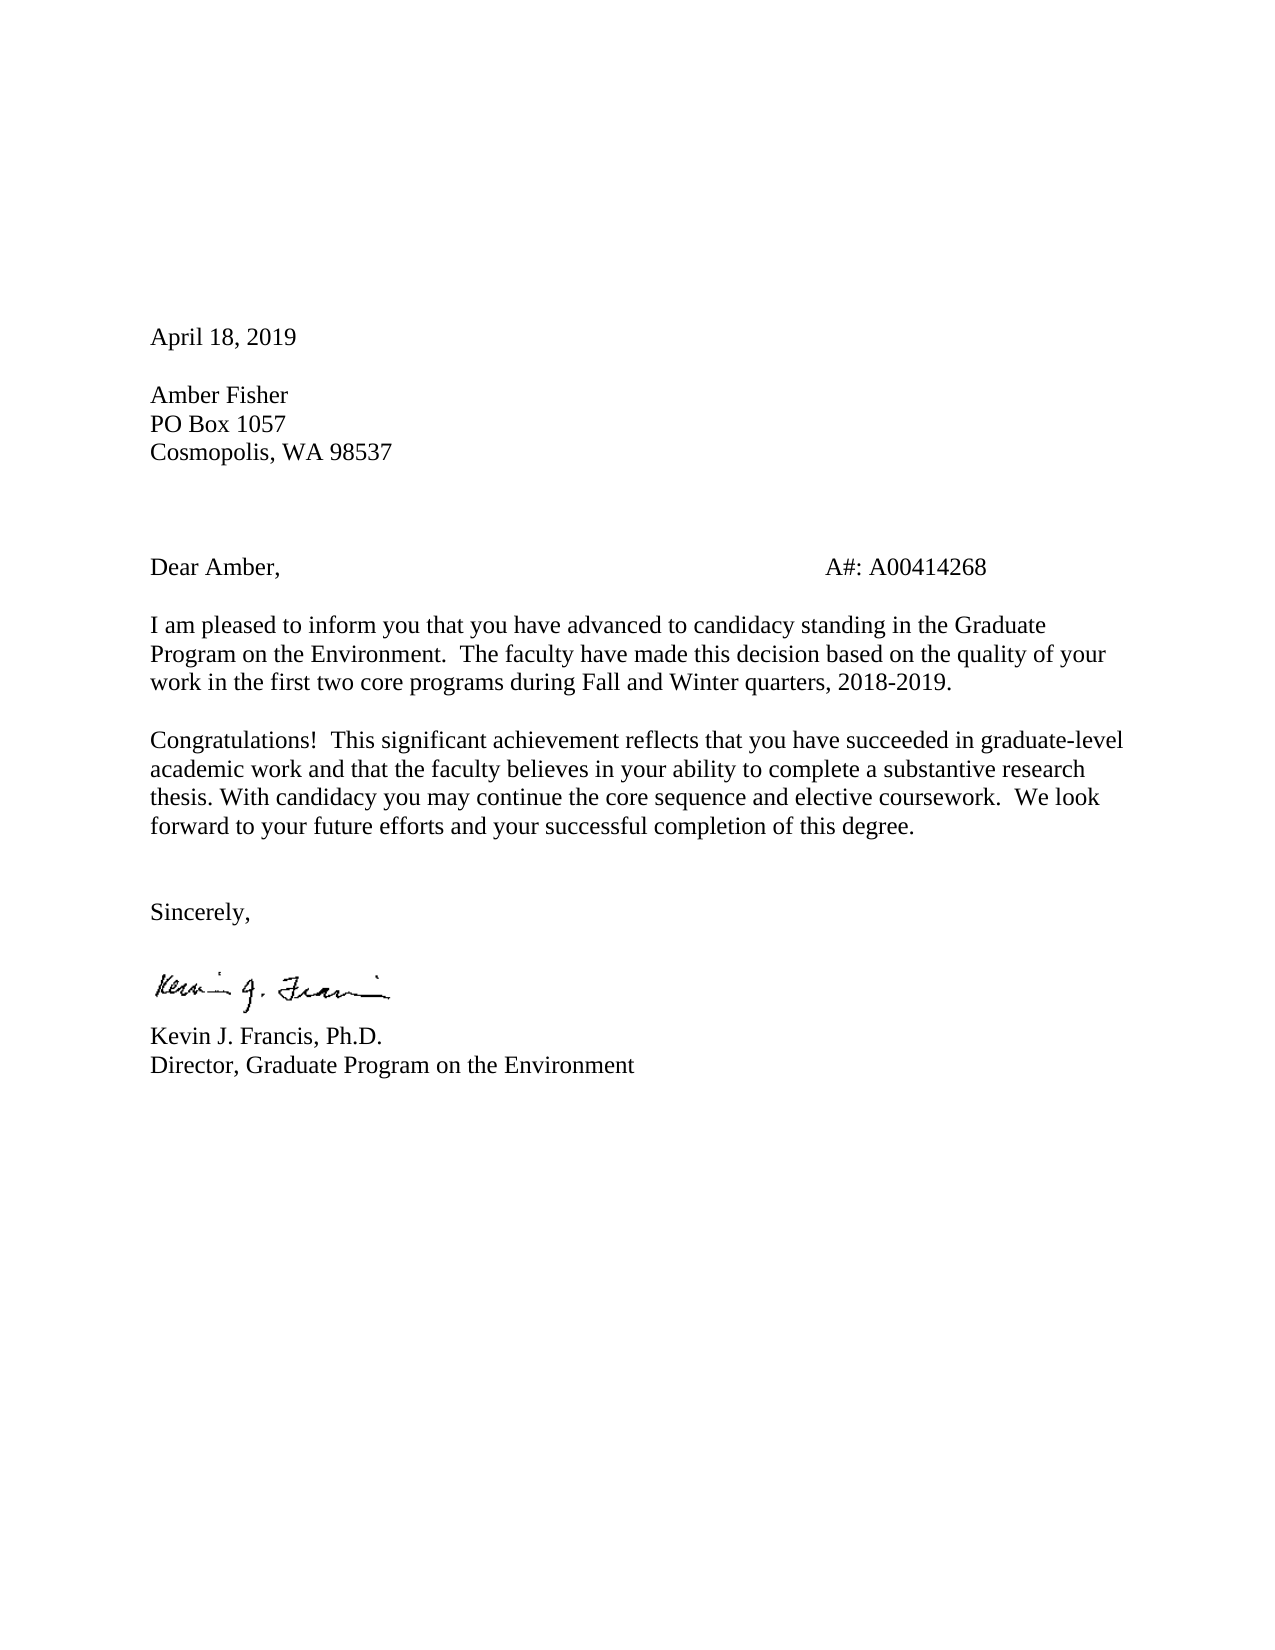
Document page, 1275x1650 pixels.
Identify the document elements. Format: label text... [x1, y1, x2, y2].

text Dear Amber, A#: A00414268 [150, 552, 1125, 581]
text Director, Graduate Program on the Environment [150, 1050, 1125, 1079]
picture [150, 955, 456, 1022]
text PO Box 1057 [150, 409, 1125, 437]
text I am pleased to inform you that you have advanced to candidacy standing in the Graduate Program on the Environment. The faculty have made this decision based on the quality of your work in the first two core programs during Fall and Winter quarters, 2018-2019. [150, 610, 1125, 696]
text Cosmopolis, WA 98537 [150, 437, 1125, 466]
text April 18, 2019 [150, 322, 1125, 351]
text Sincerely, [150, 897, 1125, 926]
text Kevin J. Francis, Ph.D. [150, 1021, 1125, 1050]
text Amber Fisher [150, 380, 1125, 409]
text Congratulations! This significant achievement reflects that you have succeeded in graduate-level academic work and that the faculty believes in your ability to complete a substantive research thesis. With candidacy you may continue the core sequence and elective coursework. We look forward to your future efforts and your successful completion of this degree. [150, 725, 1125, 840]
